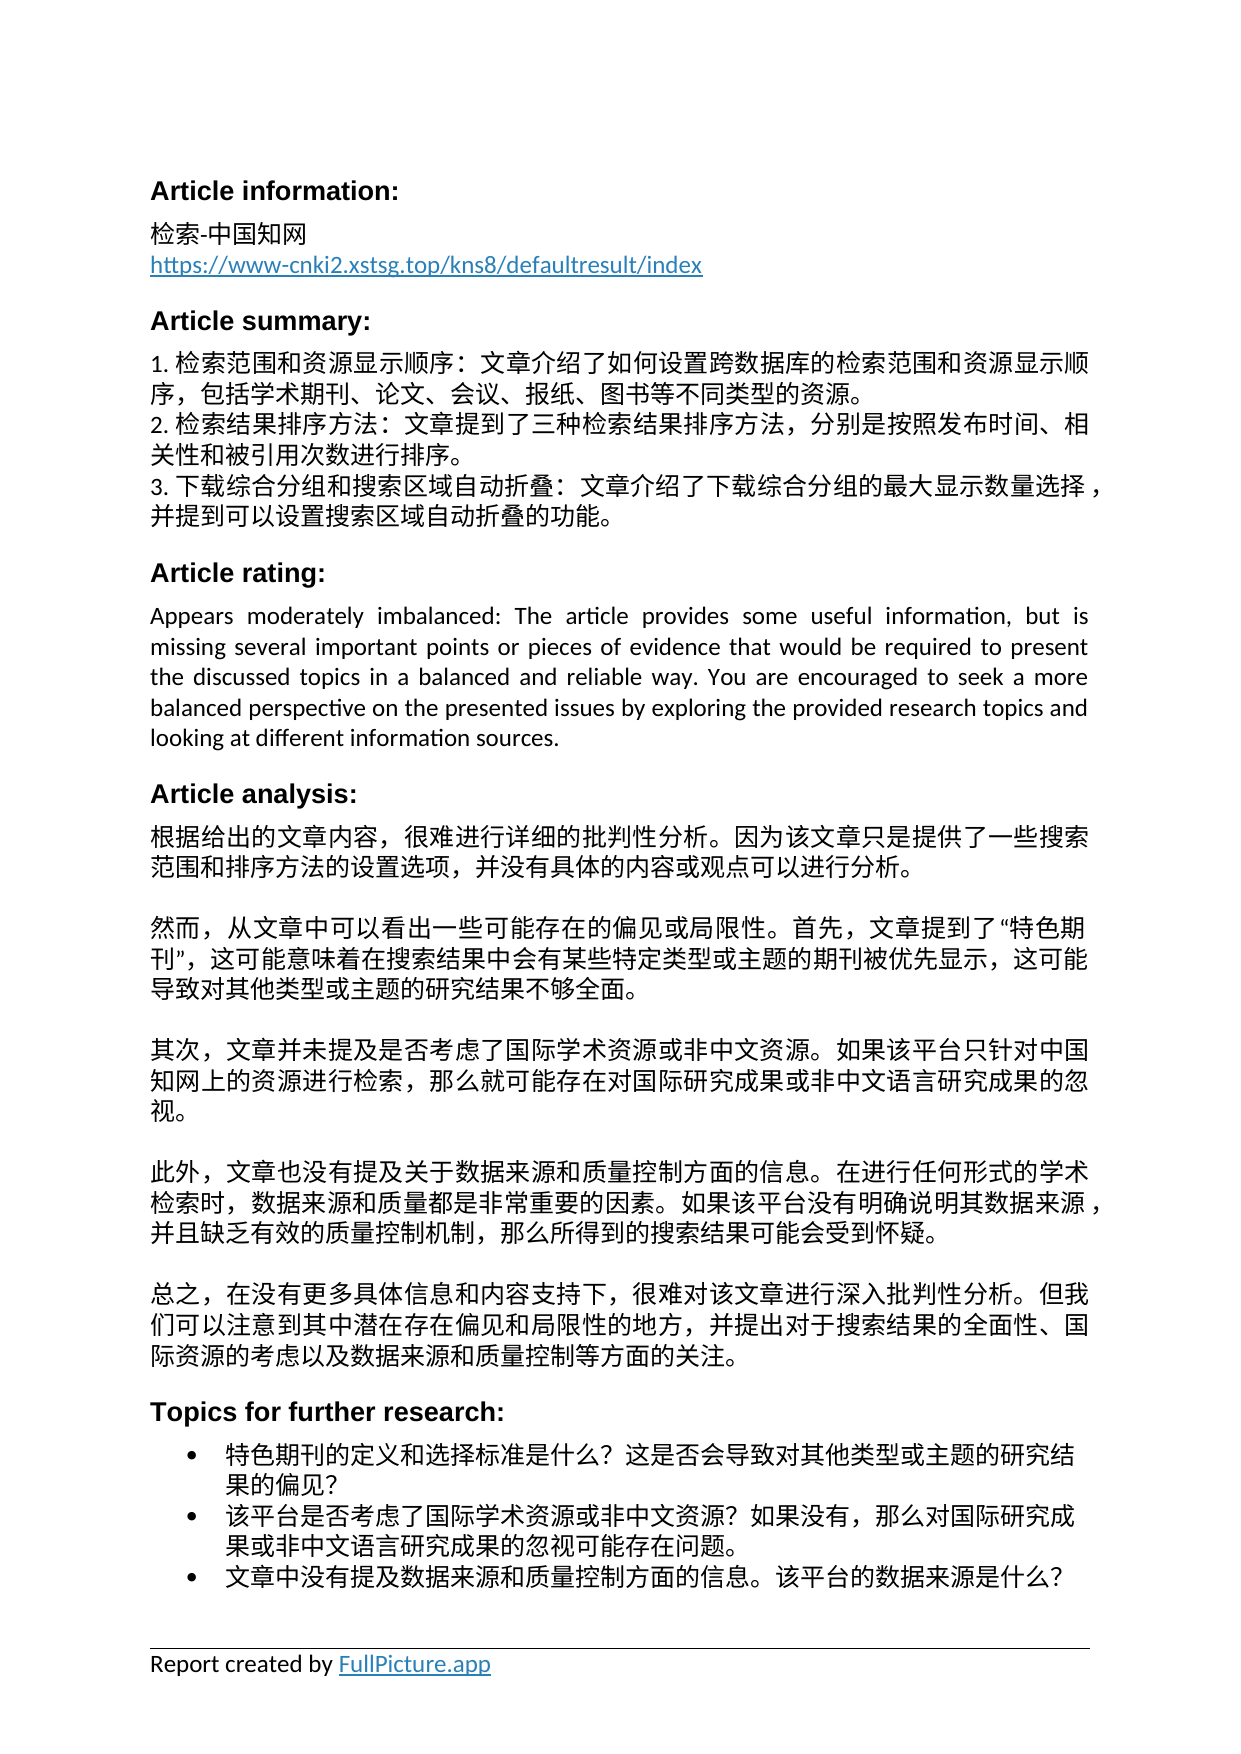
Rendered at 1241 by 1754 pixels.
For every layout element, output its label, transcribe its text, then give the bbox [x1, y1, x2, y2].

subtitle Article summary: [150, 305, 1090, 336]
subtitle Topics for further research: [150, 1396, 1090, 1427]
subtitle Article information: [150, 175, 1090, 206]
subtitle Article analysis: [150, 778, 1090, 809]
text 其次，文章并未提及是否考虑了国际学术资源或非中文资源。如果该平台只针对中国知网上的资源进行检索，那么就可能存在对国际研究成果或非中文语言研究成果的忽视。 [150, 1035, 1090, 1127]
text 总之，在没有更多具体信息和内容支持下，很难对该文章进行深入批判性分析。但我们可以注意到其中潜在存在偏见和局限性的地方，并提出对于搜索结果的全面性、国际资源的考虑以及数据来源和质量控制等方面的关注。 [150, 1279, 1090, 1371]
list 该平台是否考虑了国际学术资源或非中文资源？如果没有，那么对国际研究成果或非中文语言研究成果的忽视可能存在问题。 [187, 1501, 1090, 1562]
text 1. 检索范围和资源显示顺序：文章介绍了如何设置跨数据库的检索范围和资源显示顺序，包括学术期刊、论文、会议、报纸、图书等不同类型的资源。 [150, 348, 1090, 409]
text Appears moderately imbalanced: The article provides some useful information, but is missing several important points or pieces of evidence that would be required to present the discussed topics in a balanced and reliable way. You are encouraged to seek a more balanced perspective on the presented issues by exploring the provided research topics and looking at different information sources. [150, 600, 1090, 753]
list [187, 1562, 1090, 1592]
list 特色期刊的定义和选择标准是什么？这是否会导致对其他类型或主题的研究结果的偏见？ [187, 1440, 1090, 1501]
text 然而，从文章中可以看出一些可能存在的偏见或局限性。首先，文章提到了“特色期刊”，这可能意味着在搜索结果中会有某些特定类型或主题的期刊被优先显示，这可能导致对其他类型或主题的研究结果不够全面。 [150, 913, 1090, 1005]
text 3. 下载综合分组和搜索区域自动折叠：文章介绍了下载综合分组的最大显示数量选择，并提到可以设置搜索区域自动折叠的功能。 [150, 471, 1090, 532]
text 2. 检索结果排序方法：文章提到了三种检索结果排序方法，分别是按照发布时间、相关性和被引用次数进行排序。 [150, 409, 1090, 471]
text 检索-中国知网https://www-cnki2.xstsg.top/kns8/defaultresult/index [150, 219, 1090, 280]
text 此外，文章也没有提及关于数据来源和质量控制方面的信息。在进行任何形式的学术检索时，数据来源和质量都是非常重要的因素。如果该平台没有明确说明其数据来源，并且缺乏有效的质量控制机制，那么所得到的搜索结果可能会受到怀疑。 [150, 1157, 1090, 1249]
text 根据给出的文章内容，很难进行详细的批判性分析。因为该文章只是提供了一些搜索范围和排序方法的设置选项，并没有具体的内容或观点可以进行分析。 [150, 822, 1090, 883]
subtitle Article rating: [150, 557, 1090, 588]
